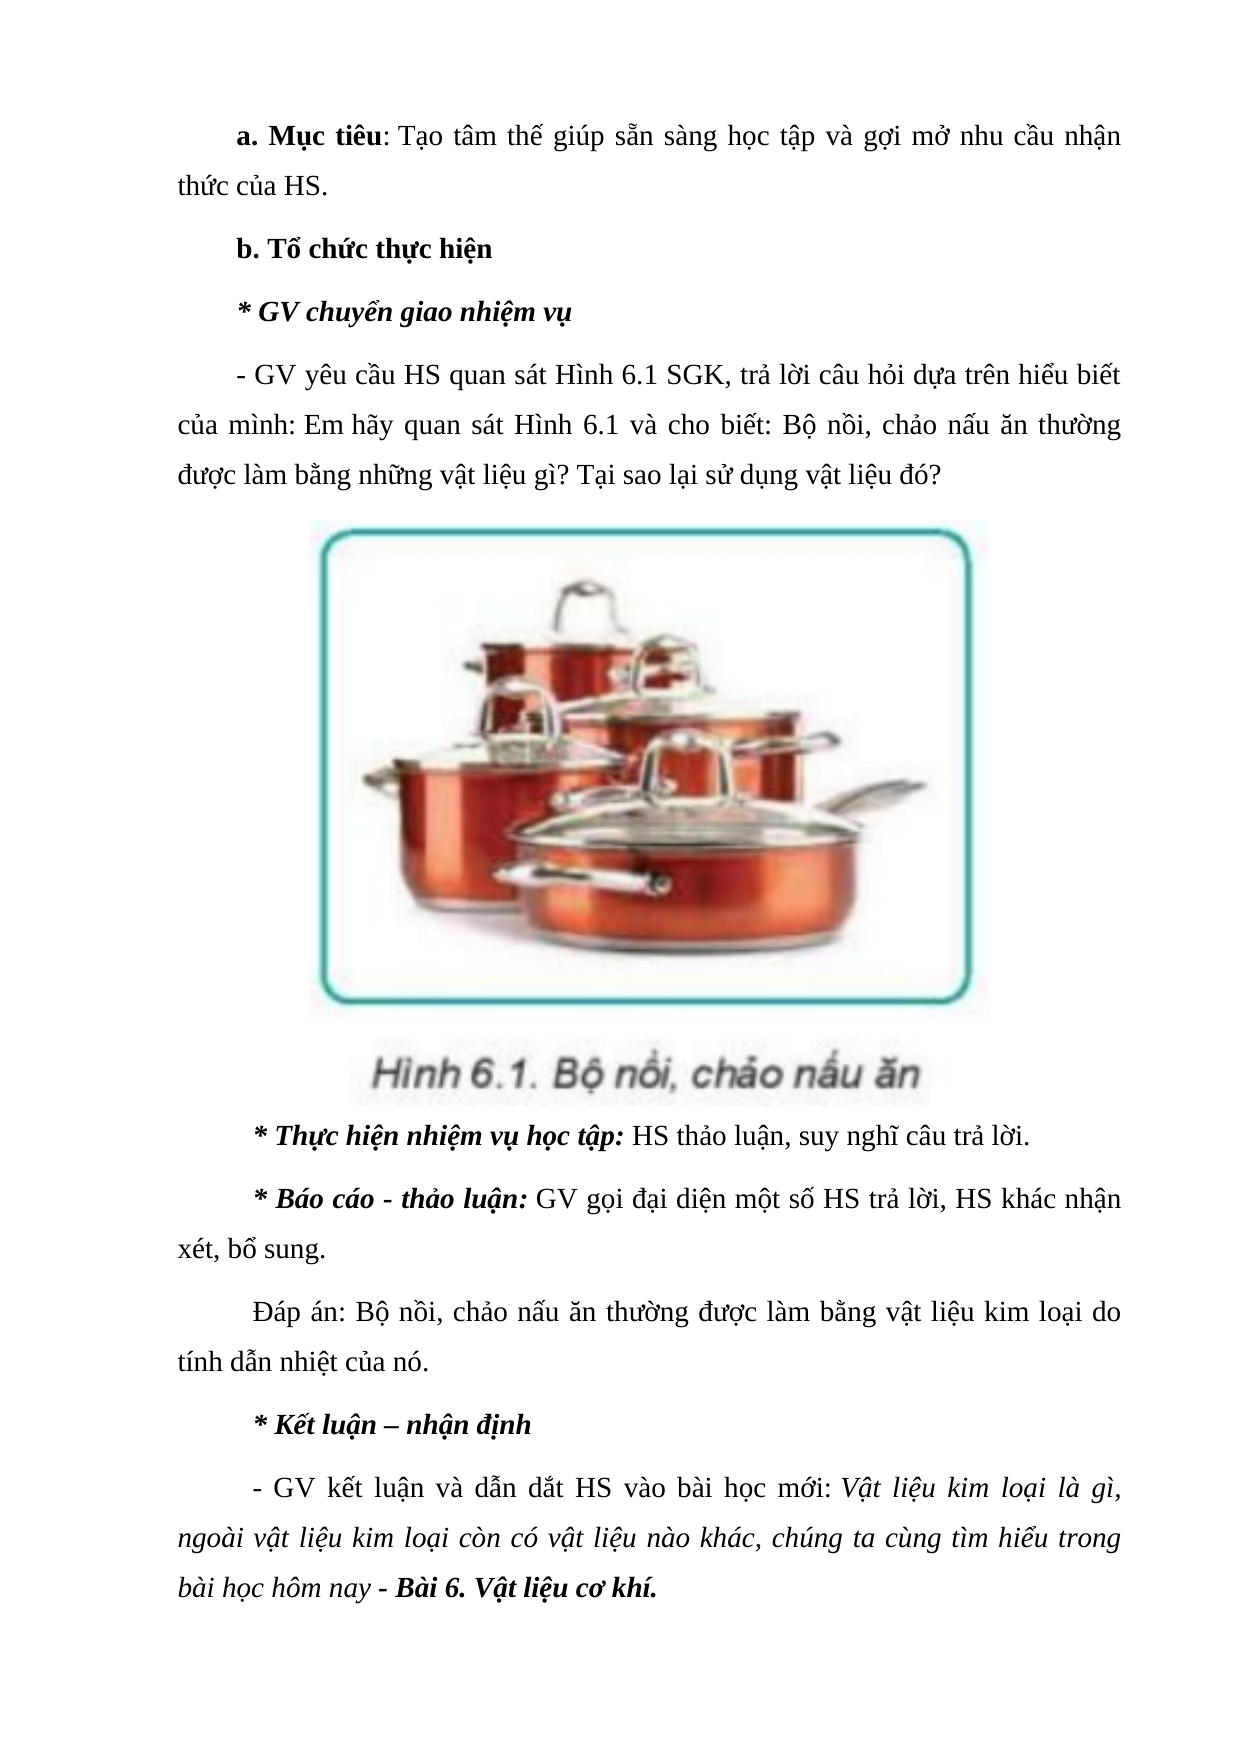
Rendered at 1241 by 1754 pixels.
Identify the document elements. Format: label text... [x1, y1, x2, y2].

text b. Tổ chức thực hiện [177, 231, 1122, 265]
text * GV chuyển giao nhiệm vụ [177, 294, 1122, 328]
picture [309, 520, 991, 1106]
text * Kết luận – nhận định [177, 1407, 1122, 1441]
text * Thực hiện nhiệm vụ học tập: HS thảo luận, suy nghĩ câu trả lời. [177, 1118, 1122, 1151]
text * Báo cáo - thảo luận: GV gọi đại diện một số HS trả lời, HS khác nhận xét, bổ sung. [177, 1181, 1122, 1264]
text - GV kết luận và dẫn dắt HS vào bài học mới: Vật liệu kim loại là gì, ngoài vật liệu kim loại còn có vật liệu nào khác, chúng ta cùng tìm hiểu trong bài học hôm nay - Bài 6. Vật liệu cơ khí. [177, 1470, 1122, 1604]
text - GV yêu cầu HS quan sát Hình 6.1 SGK, trả lời câu hỏi dựa trên hiểu biết của mình: Em hãy quan sát Hình 6.1 và cho biết: Bộ nồi, chảo nấu ăn thường được làm bằng những vật liệu gì? Tại sao lại sử dụng vật liệu đó? [177, 357, 1122, 491]
text a. Mục tiêu: Tạo tâm thế giúp sẵn sàng học tập và gợi mở nhu cầu nhận thức của HS. [177, 118, 1122, 202]
text Đáp án: Bộ nồi, chảo nấu ăn thường được làm bằng vật liệu kim loại do tính dẫn nhiệt của nó. [177, 1294, 1122, 1378]
